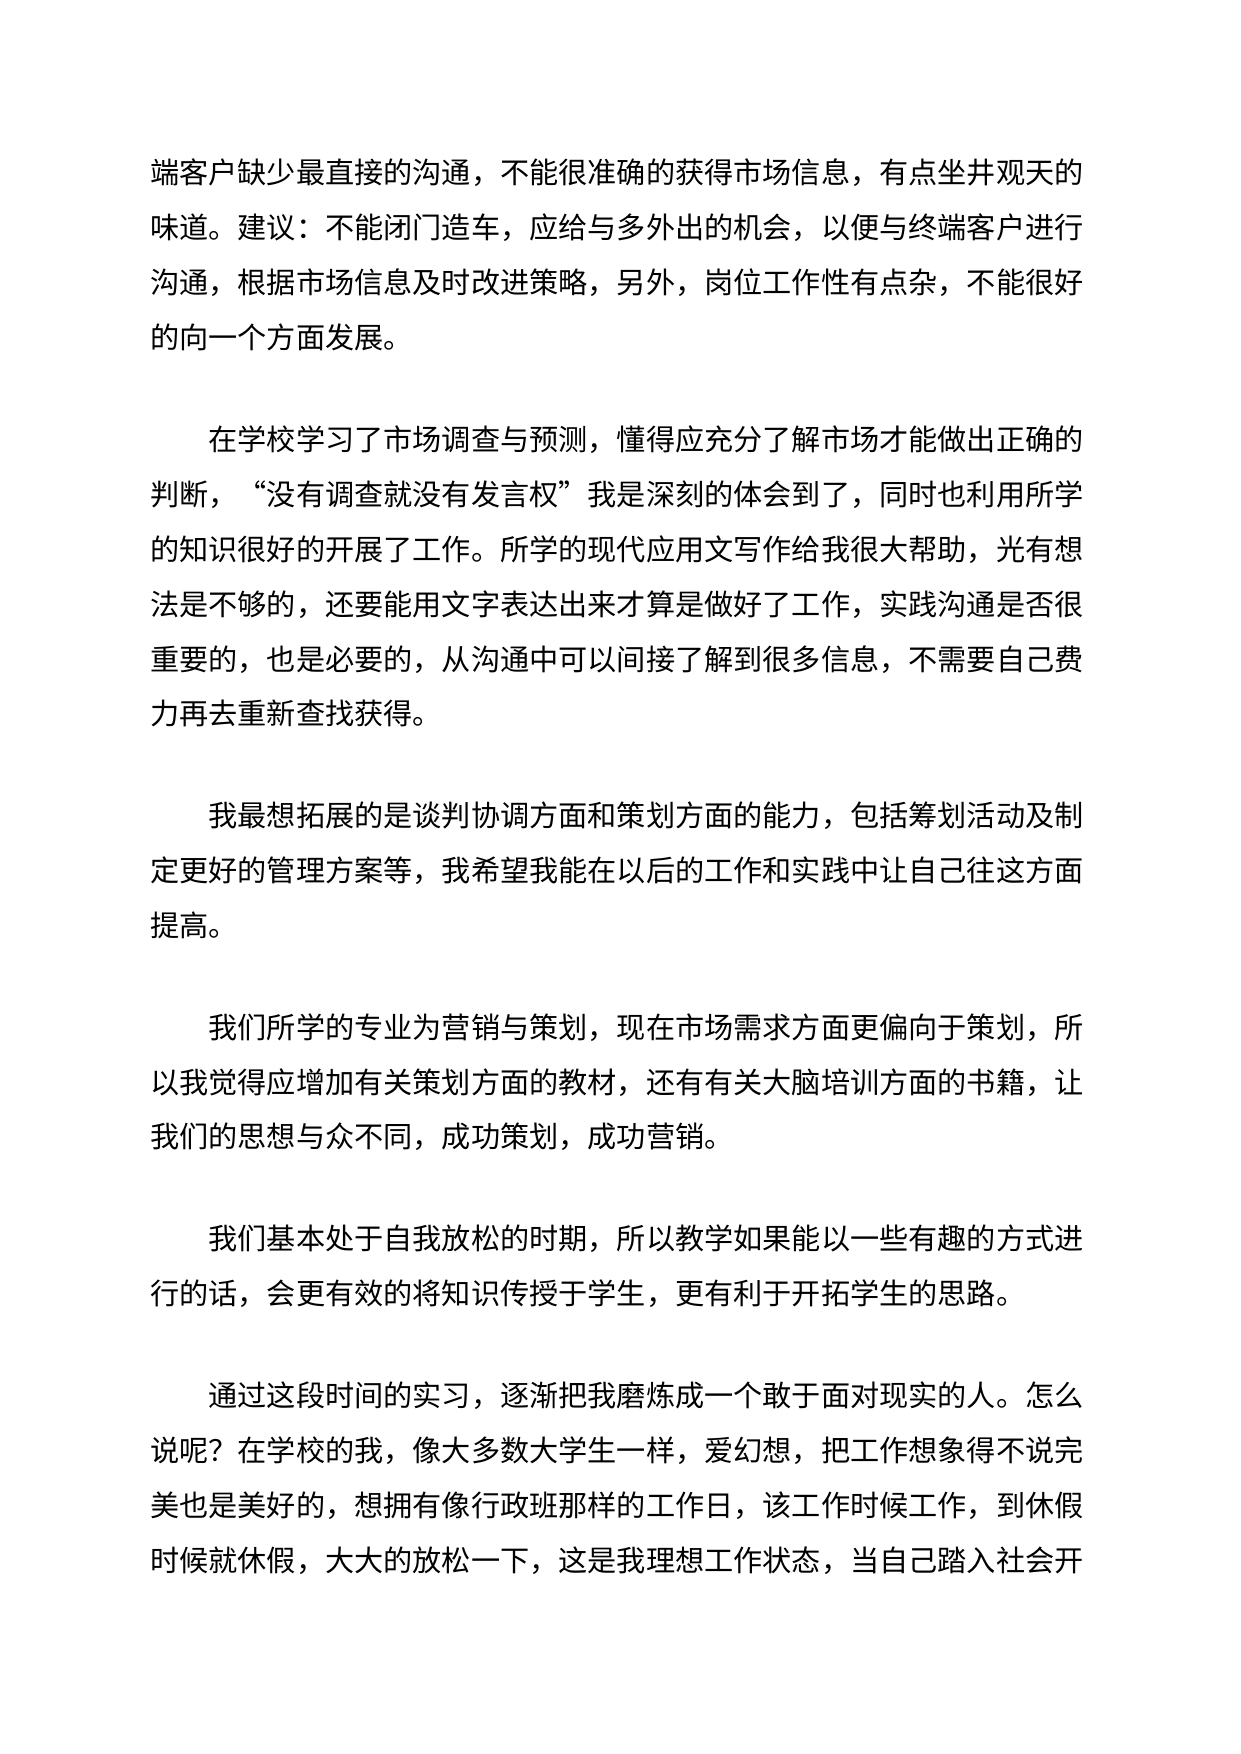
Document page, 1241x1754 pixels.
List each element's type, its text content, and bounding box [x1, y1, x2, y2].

text 在学校学习了市场调查与预测，懂得应充分了解市场才能做出正确的判断，“没有调查就没有发言权”我是深刻的体会到了，同时也利用所学的知识很好的开展了工作。所学的现代应用文写作给我很大帮助，光有想法是不够的，还要能用文字表达出来才算是做好了工作，实践沟通是否很重要的，也是必要的，从沟通中可以间接了解到很多信息，不需要自己费力再去重新查找获得。 [150, 416, 1090, 733]
text 我们所学的专业为营销与策划，现在市场需求方面更偏向于策划，所以我觉得应增加有关策划方面的教材，还有有关大脑培训方面的书籍，让我们的思想与众不同，成功策划，成功营销。 [150, 1004, 1090, 1156]
text 我最想拓展的是谈判协调方面和策划方面的能力，包括筹划活动及制定更好的管理方案等，我希望我能在以后的工作和实践中让自己往这方面提高。 [150, 793, 1090, 945]
text 我们基本处于自我放松的时期，所以教学如果能以一些有趣的方式进行的话，会更有效的将知识传授于学生，更有利于开拓学生的思路。 [150, 1216, 1090, 1313]
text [150, 1372, 1090, 1579]
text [150, 150, 1090, 357]
